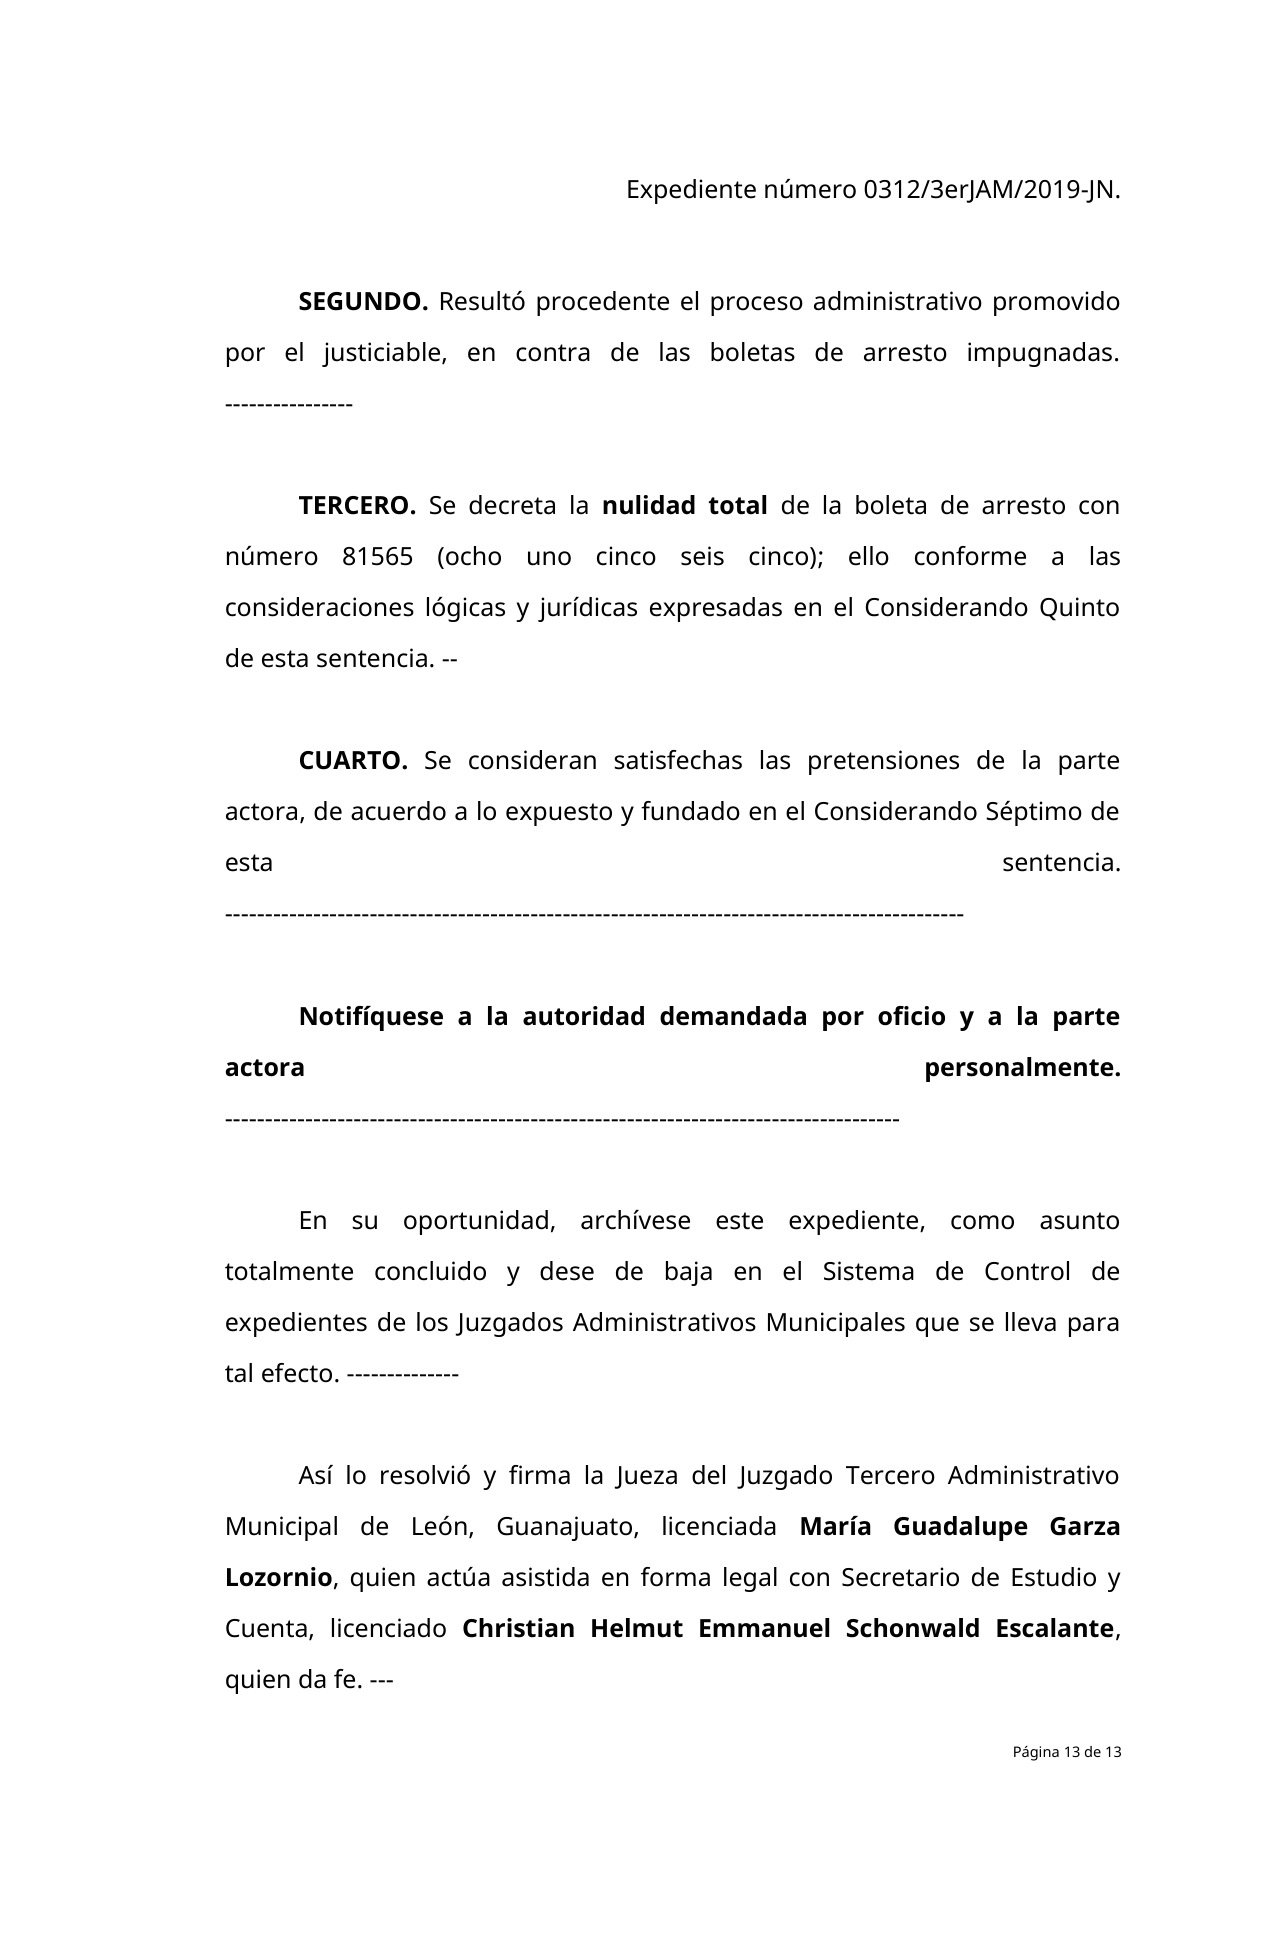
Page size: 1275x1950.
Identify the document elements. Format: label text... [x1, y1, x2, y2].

text Notifíquese a la autoridad demandada por oficio y a la parte actora personalmente. ------------------------------------------------------------------------------------ [224, 998, 1121, 1134]
text SEGUNDO. Resultó procedente el proceso administrativo promovido por el justiciable, en contra de las boletas de arresto impugnadas. ---------------- [224, 283, 1121, 420]
text TERCERO. Se decreta la nulidad total de la boleta de arresto con número 81565 (ocho uno cinco seis cinco); ello conforme a las consideraciones lógicas y jurídicas expresadas en el Considerando Quinto de esta sentencia. -- [224, 488, 1121, 675]
text CUARTO. Se consideran satisfechas las pretensiones de la parte actora, de acuerdo a lo expuesto y fundado en el Considerando Séptimo de esta sentencia. -------------------------------------------------------------------------------------------- [224, 743, 1121, 930]
text Así lo resolvió y firma la Jueza del Juzgado Tercero Administrativo Municipal de León, Guanajuato, licenciada María Guadalupe Garza Lozornio, quien actúa asistida en forma legal con Secretario de Estudio y Cuenta, licenciado Christian Helmut Emmanuel Schonwald Escalante, quien da fe. --- [224, 1457, 1121, 1696]
text En su oportunidad, archívese este expediente, como asunto totalmente concluido y dese de baja en el Sistema de Control de expedientes de los Juzgados Administrativos Municipales que se lleva para tal efecto. -------------- [224, 1202, 1121, 1389]
